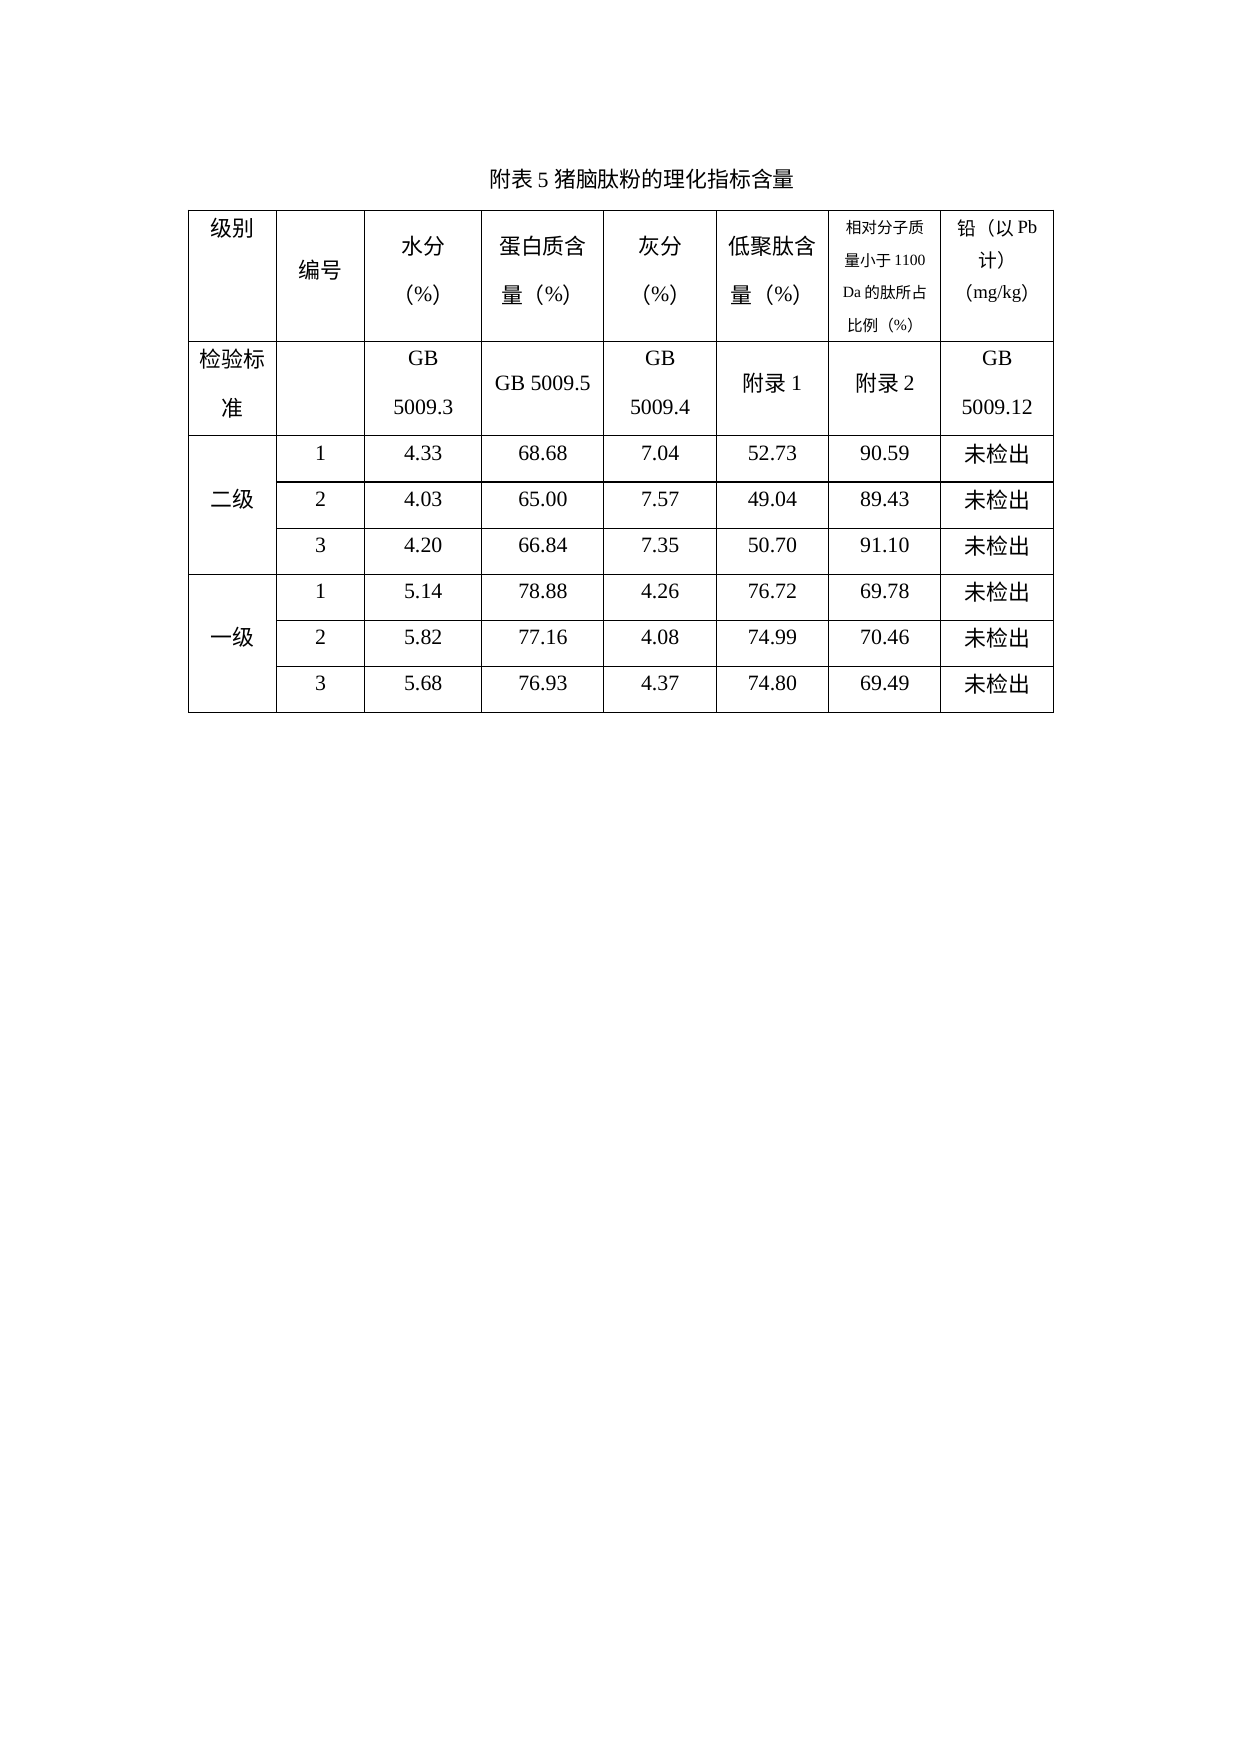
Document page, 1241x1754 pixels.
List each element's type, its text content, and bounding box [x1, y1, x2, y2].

table_cell 69.49 [829, 667, 940, 712]
table_cell 66.84 [482, 529, 603, 573]
table_cell 未检出 [941, 621, 1053, 666]
table_cell 未检出 [941, 436, 1053, 481]
table_cell 检验标准 [189, 342, 276, 435]
table_cell 4.26 [604, 575, 716, 619]
table_cell GB 5009.3 [365, 342, 481, 435]
table_cell 一级 [189, 575, 276, 712]
table_cell 78.88 [482, 575, 603, 619]
table_cell 77.16 [482, 621, 603, 666]
table_cell 未检出 [941, 483, 1053, 527]
table_cell 68.68 [482, 436, 603, 481]
table_cell 89.43 [829, 483, 940, 527]
table_cell 5.14 [365, 575, 481, 619]
table_cell 7.04 [604, 436, 716, 481]
table_cell 二级 [189, 436, 276, 573]
table_header 水分（%） [365, 211, 481, 341]
table_cell 65.00 [482, 483, 603, 527]
table_header 铅（以Pb计）（mg/kg） [941, 211, 1053, 341]
table_cell 未检出 [941, 575, 1053, 619]
table_header 灰分（%） [604, 211, 716, 341]
table_cell 7.57 [604, 483, 716, 527]
table_header 低聚肽含量（%） [717, 211, 828, 341]
table_cell 91.10 [829, 529, 940, 573]
table_cell 未检出 [941, 529, 1053, 573]
table_cell 76.72 [717, 575, 828, 619]
table_cell 未检出 [941, 667, 1053, 712]
table_cell 1 [277, 575, 364, 619]
table_cell 5.68 [365, 667, 481, 712]
table_cell GB 5009.5 [482, 342, 603, 435]
table_cell 74.80 [717, 667, 828, 712]
table_cell 69.78 [829, 575, 940, 619]
table_cell 50.70 [717, 529, 828, 573]
table_cell [277, 342, 364, 435]
table_cell 90.59 [829, 436, 940, 481]
table_cell 3 [277, 667, 364, 712]
table_cell 5.82 [365, 621, 481, 666]
table_cell 附录1 [717, 342, 828, 435]
table_cell 52.73 [717, 436, 828, 481]
table_header 蛋白质含量（%） [482, 211, 603, 341]
table_cell 4.37 [604, 667, 716, 712]
table_cell 4.33 [365, 436, 481, 481]
table_cell 74.99 [717, 621, 828, 666]
table_cell 49.04 [717, 483, 828, 527]
table_cell 2 [277, 621, 364, 666]
table_cell 3 [277, 529, 364, 573]
table_cell 4.08 [604, 621, 716, 666]
table_cell 2 [277, 483, 364, 527]
table_cell 70.46 [829, 621, 940, 666]
table_cell GB 5009.12 [941, 342, 1053, 435]
table_cell 4.03 [365, 483, 481, 527]
table_cell 7.35 [604, 529, 716, 573]
table_header 编号 [277, 211, 364, 341]
table_header 级别 [189, 211, 276, 341]
table_cell 附录2 [829, 342, 940, 435]
table_cell GB 5009.4 [604, 342, 716, 435]
table_cell 1 [277, 436, 364, 481]
table_cell 4.20 [365, 529, 481, 573]
text 附表5 猪脑肽粉的理化指标含量 [187, 162, 1053, 194]
table_header 相对分子质量小于1100 Da的肽所占比例（%） [829, 211, 940, 341]
table_cell 76.93 [482, 667, 603, 712]
